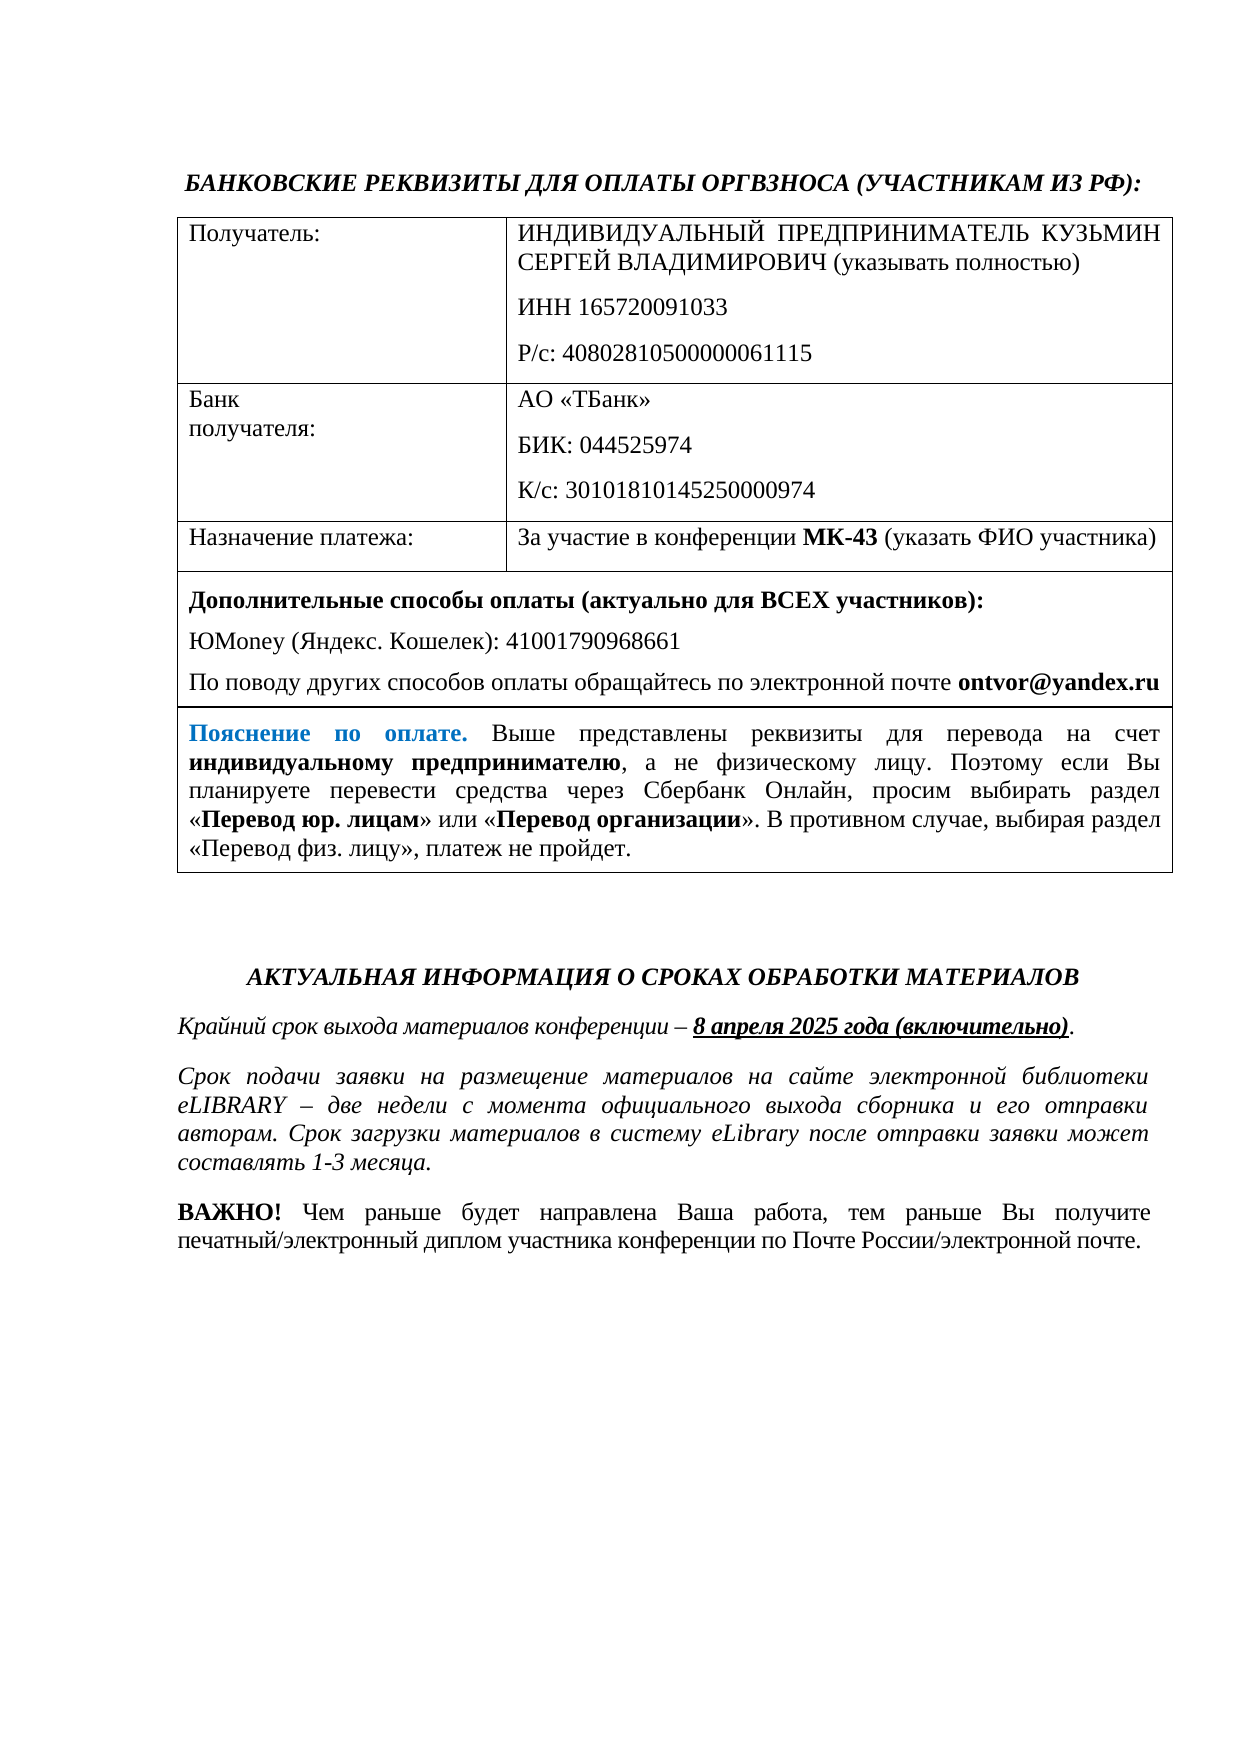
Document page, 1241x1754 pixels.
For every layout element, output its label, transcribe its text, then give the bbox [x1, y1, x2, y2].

table_header Получатель: [178, 218, 506, 383]
text АКТУАЛЬНАЯ ИНФОРМАЦИЯ О СРОКАХ ОБРАБОТКИ МАТЕРИАЛОВ [177, 962, 1152, 991]
table_cell Назначение платежа: [178, 522, 506, 571]
text Крайний срок выхода материалов конференции – 8 апреля 2025 года (включительно). [177, 1011, 1152, 1040]
text Срок подачи заявки на размещение материалов на сайте электронной библиотеки eLIBRARY – две недели с момента официального выхода сборника и его отправки авторам. Срок загрузки материалов в систему eLibrary после отправки заявки может составлять 1-3 месяца. [177, 1061, 1152, 1176]
table_cell За участие в конференции МК-43 (указать ФИО участника) [507, 522, 1172, 571]
text БАНКОВСКИЕ РЕКВИЗИТЫ ДЛЯ ОПЛАТЫ ОРГВЗНОСА (УЧАСТНИКАМ ИЗ РФ): [177, 168, 1152, 196]
table_cell Пояснение по оплате. Выше представлены реквизиты для перевода на счет индивидуальному предпринимателю, а не физическому лицу. Поэтому если Вы планируете перевести средства через Сбербанк Онлайн, просим выбирать раздел «Перевод юр. лицам» или «Перевод организации». В противном случае, выбирая раздел «Перевод физ. лицу», платеж не пройдет. [178, 708, 1172, 872]
table_cell Банк получателя: [178, 384, 506, 521]
text ВАЖНО! Чем раньше будет направлена Ваша работа, тем раньше Вы получите печатный/электронный диплом участника конференции по Почте России/электронной почте. [177, 1197, 1152, 1254]
table_header ИНДИВИДУАЛЬНЫЙ ПРЕДПРИНИМАТЕЛЬ КУЗЬМИН СЕРГЕЙ ВЛАДИМИРОВИЧ (указывать полностью) ИНН 165720091033 Р/с: 40802810500000061115 [507, 218, 1172, 383]
table_cell Дополнительные способы оплаты (актуально для ВСЕХ участников): ЮMoney (Яндекс. Кошелек): 41001790968661 По поводу других способов оплаты обращайтесь по электронной почте ontvor@yandex.ru [178, 572, 1172, 706]
table_cell АО «ТБанк» БИК: 044525974 К/с: 30101810145250000974 [507, 384, 1172, 521]
